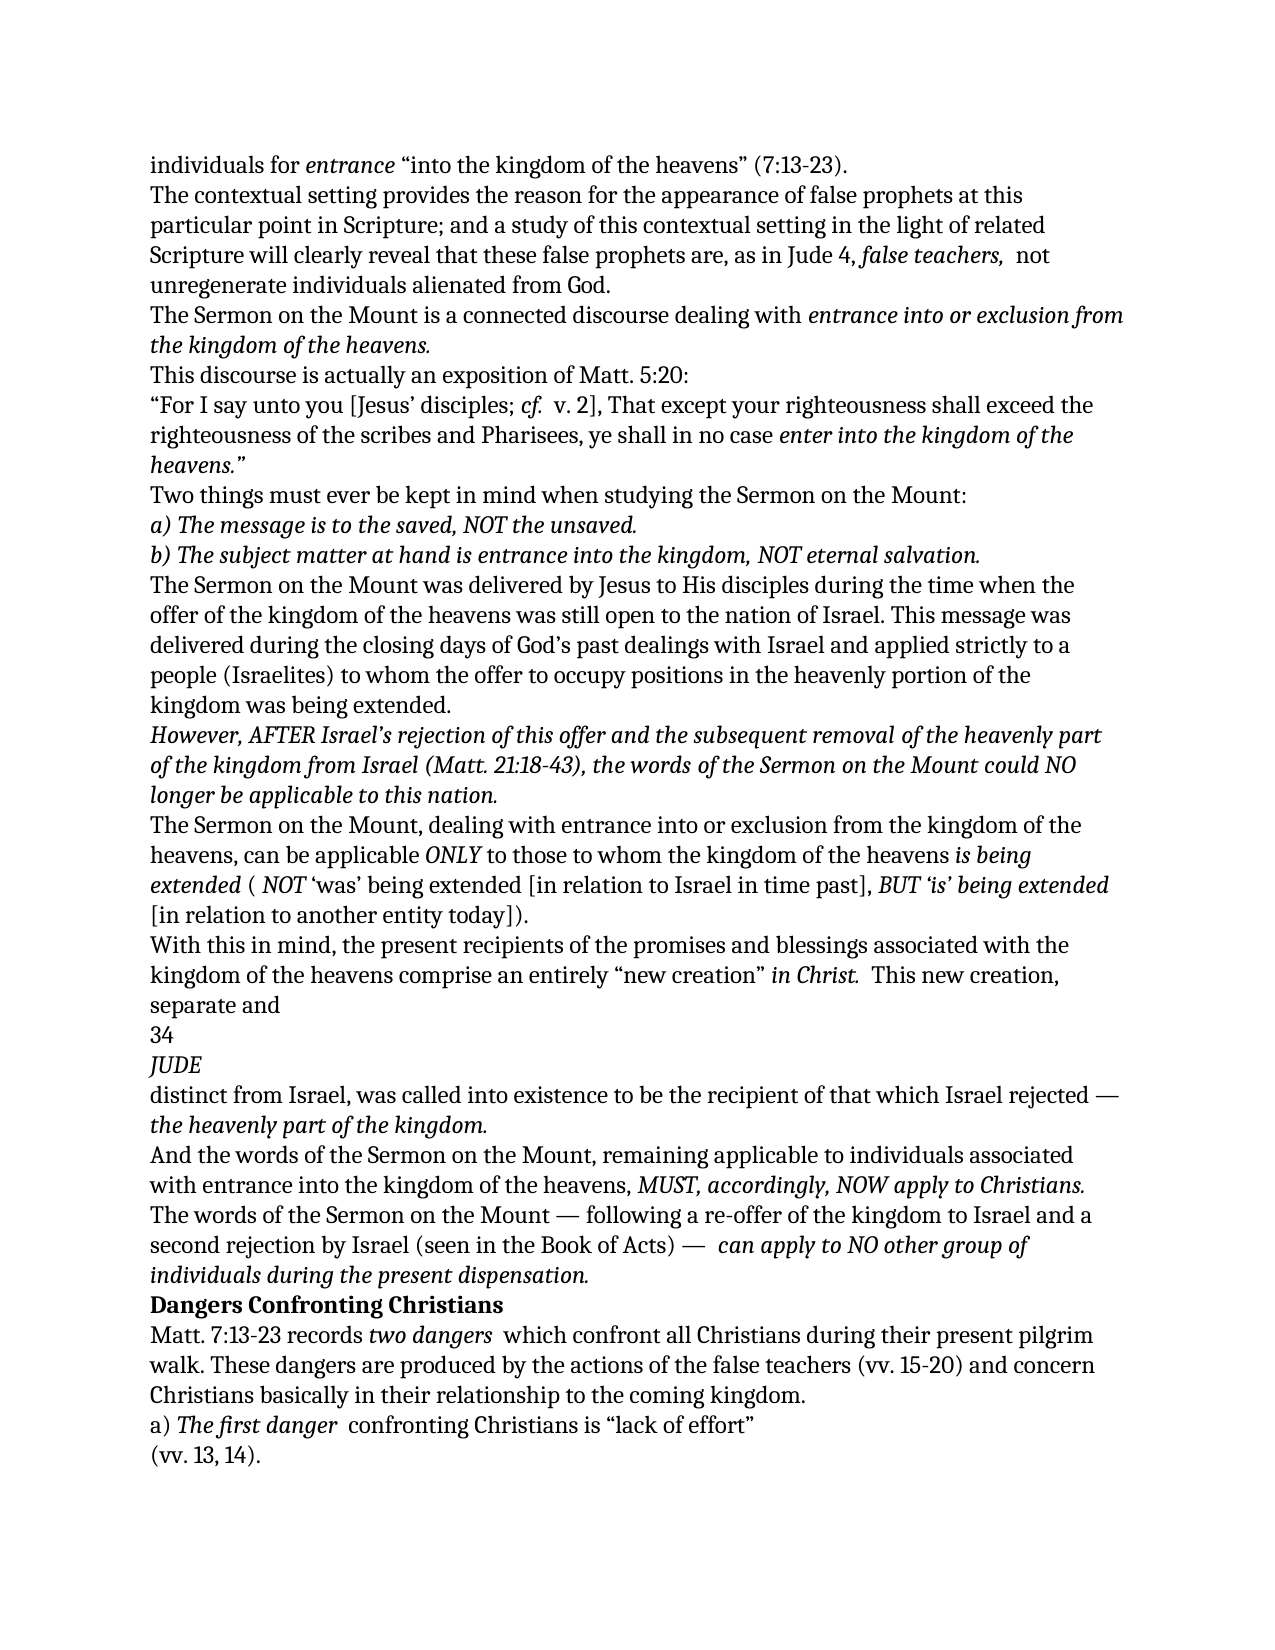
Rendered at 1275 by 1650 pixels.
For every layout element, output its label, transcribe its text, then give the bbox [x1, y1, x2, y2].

text With this in mind, the present recipients of the promises and blessings associated with the kingdom of the heavens comprise an entirely “new creation” in Christ. This new creation, separate and [150, 930, 1125, 1020]
text 34 [150, 1020, 1125, 1050]
text This discourse is actually an exposition of Matt. 5:20: [150, 360, 1125, 390]
text And the words of the Sermon on the Mount, remaining applicable to individuals associated with entrance into the kingdom of the heavens, MUST, accordingly, NOW apply to Christians. The words of the Sermon on the Mount — following a re-offer of the kingdom to Israel and a second rejection by Israel (seen in the Book of Acts) — can apply to NO other group of individuals during the present dispensation. [150, 1140, 1125, 1290]
text The Sermon on the Mount is a connected discourse dealing with entrance into or exclusion from the kingdom of the heavens. [150, 300, 1125, 360]
text The Sermon on the Mount, dealing with entrance into or exclusion from the kingdom of the heavens, can be applicable ONLY to those to whom the kingdom of the heavens is being extended ( NOT ‘was’ being extended [in relation to Israel in time past], BUT ‘is’ being extended [in relation to another entity today]). [150, 810, 1125, 930]
text b) The subject matter at hand is entrance into the kingdom, NOT eternal salvation. [150, 540, 1125, 570]
text (vv. 13, 14). [150, 1440, 1125, 1470]
text Dangers Confronting Christians [150, 1290, 1125, 1320]
text a) The first danger confronting Christians is “lack of effort” [150, 1410, 1125, 1440]
text JUDE [150, 1050, 1125, 1080]
text However, AFTER Israel’s rejection of this offer and the subsequent removal of the heavenly part of the kingdom from Israel (Matt. 21:18-43), the words of the Sermon on the Mount could NO longer be applicable to this nation. [150, 720, 1125, 810]
text “For I say unto you [Jesus’ disciples; cf. v. 2], That except your righteousness shall exceed the righteousness of the scribes and Pharisees, ye shall in no case enter into the kingdom of the heavens.” [150, 390, 1125, 480]
text Matt. 7:13-23 records two dangers which confront all Christians during their present pilgrim walk. These dangers are produced by the actions of the false teachers (vv. 15-20) and concern Christians basically in their relationship to the coming kingdom. [150, 1320, 1125, 1410]
text individuals for entrance “into the kingdom of the heavens” (7:13-23). [150, 150, 1125, 180]
text The Sermon on the Mount was delivered by Jesus to His disciples during the time when the offer of the kingdom of the heavens was still open to the nation of Israel. This message was delivered during the closing days of God’s past dealings with Israel and applied strictly to a people (Israelites) to whom the offer to occupy positions in the heavenly portion of the kingdom was being extended. [150, 570, 1125, 720]
text The contextual setting provides the reason for the appearance of false prophets at this particular point in Scripture; and a study of this contextual setting in the light of related Scripture will clearly reveal that these false prophets are, as in Jude 4, false teachers, not unregenerate individuals alienated from God. [150, 180, 1125, 300]
text a) The message is to the saved, NOT the unsaved. [150, 510, 1125, 540]
text distinct from Israel, was called into existence to be the recipient of that which Israel rejected — the heavenly part of the kingdom. [150, 1080, 1125, 1140]
text Two things must ever be kept in mind when studying the Sermon on the Mount: [150, 480, 1125, 510]
